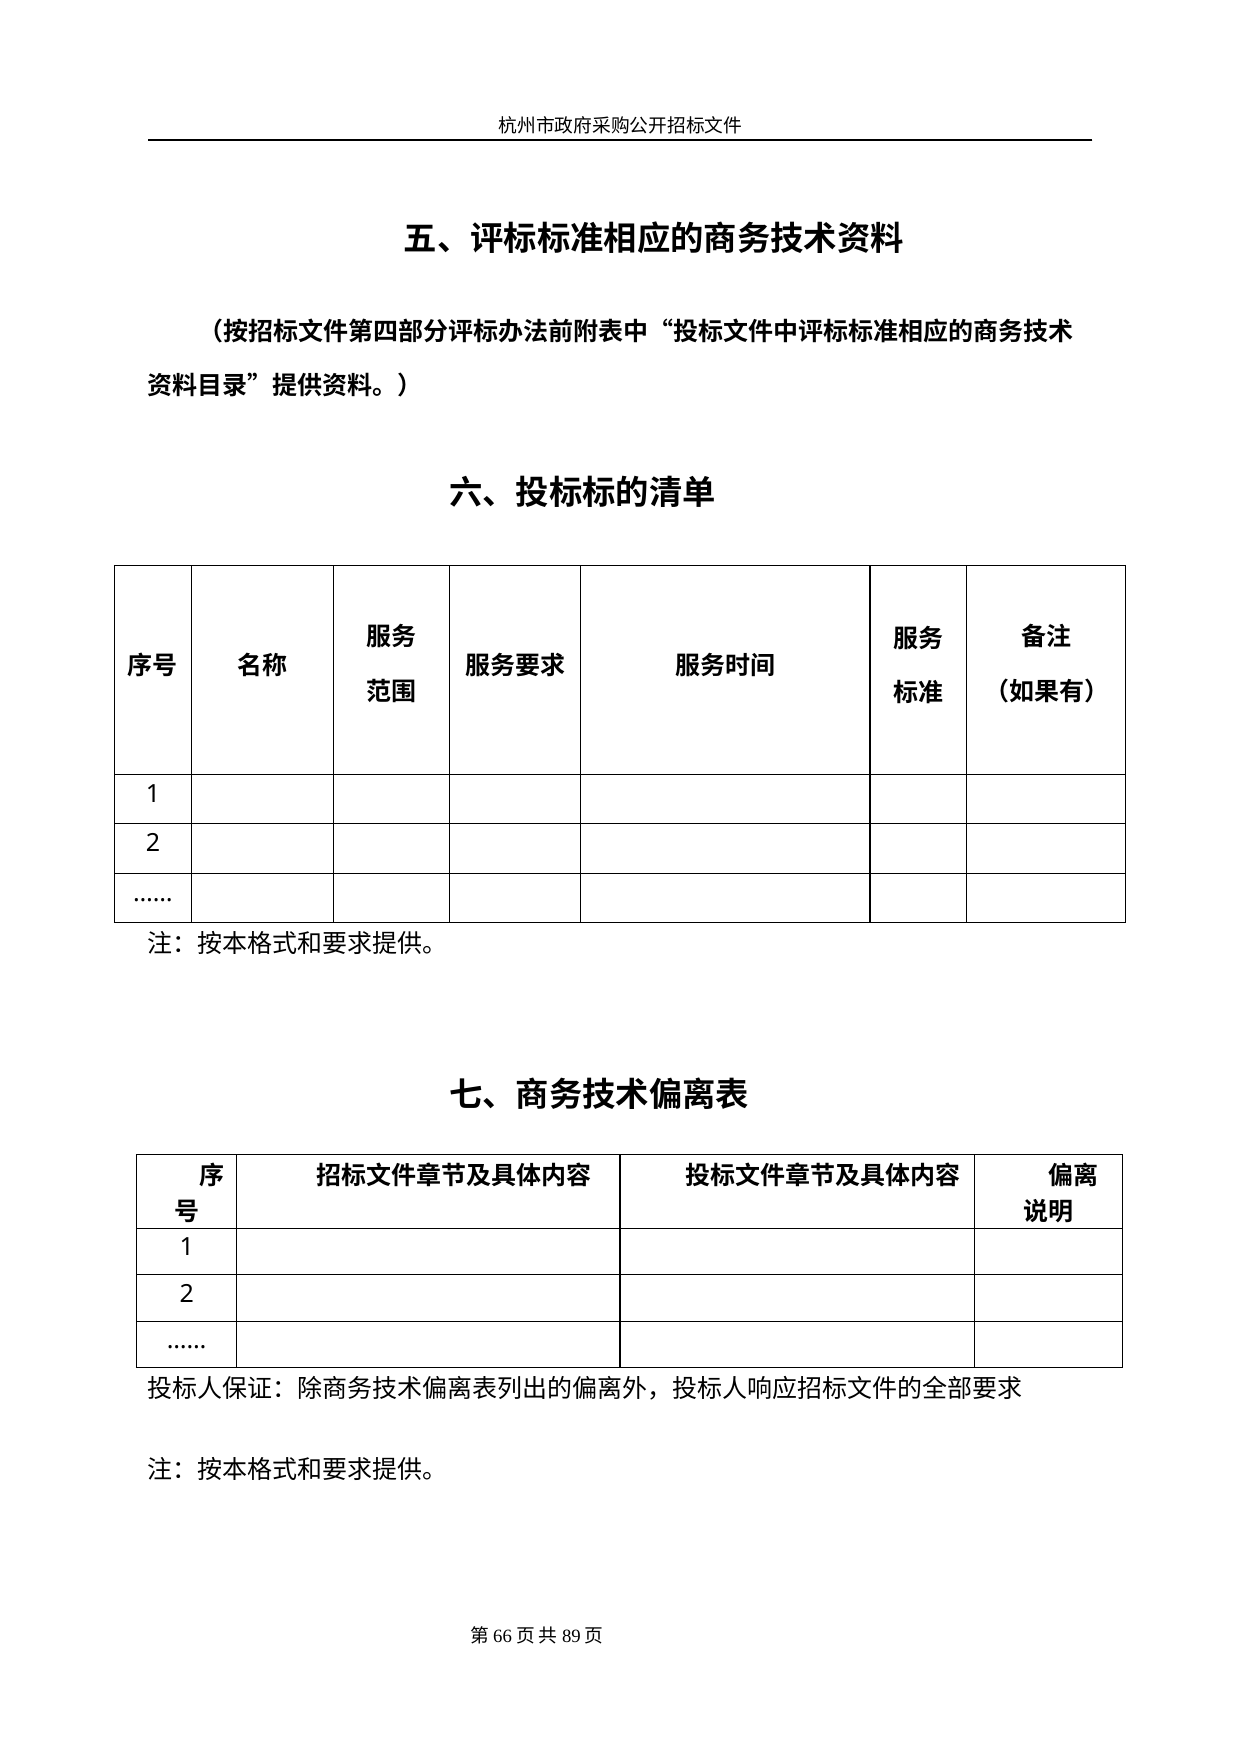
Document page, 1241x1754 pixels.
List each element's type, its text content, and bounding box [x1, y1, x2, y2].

table_cell [450, 874, 580, 922]
list 商务技术偏离表 [148, 1068, 1092, 1116]
table_cell [334, 824, 449, 873]
table_header 名称 [192, 566, 333, 774]
table_cell [871, 874, 966, 922]
table_header 招标文件章节及具体内容 [237, 1155, 619, 1228]
table_cell [871, 824, 966, 873]
table_header 服务要求 [450, 566, 580, 774]
table_header 偏离说明 [975, 1155, 1122, 1228]
table_cell [975, 1229, 1122, 1274]
table_cell [581, 775, 869, 823]
table_cell [334, 775, 449, 823]
table_cell [581, 874, 869, 922]
table_cell [621, 1275, 974, 1321]
table_cell [581, 824, 869, 873]
text 投标人保证：除商务技术偏离表列出的偏离外，投标人响应招标文件的全部要求 [148, 1368, 1092, 1404]
table_cell [192, 775, 333, 823]
table_header 序号 [115, 566, 191, 774]
table_header 备注 （如果有） [967, 566, 1125, 774]
table_header 序号 [137, 1155, 236, 1228]
table_cell 2 [137, 1275, 236, 1321]
table_cell [192, 874, 333, 922]
table_cell [237, 1229, 619, 1274]
table_header 服务时间 [581, 566, 869, 774]
table_cell [450, 775, 580, 823]
table_header 服务标准 [871, 566, 966, 774]
table_cell [967, 824, 1125, 873]
table_cell [975, 1275, 1122, 1321]
list 投标标的清单 [148, 465, 1092, 514]
table_cell [621, 1229, 974, 1274]
text 五、评标标准相应的商务技术资料 [148, 212, 1092, 260]
table_cell [967, 874, 1125, 922]
text （按招标文件第四部分评标办法前附表中“投标文件中评标标准相应的商务技术资料目录”提供资料。） [148, 311, 1092, 402]
table_cell [192, 824, 333, 873]
table_cell …… [137, 1322, 236, 1367]
table_header 服务 范围 [334, 566, 449, 774]
text 注：按本格式和要求提供。 [148, 923, 1049, 959]
table_cell [237, 1322, 619, 1367]
table_cell 2 [115, 824, 191, 873]
table_cell [450, 824, 580, 873]
table_cell [975, 1322, 1122, 1367]
table_cell 1 [137, 1229, 236, 1274]
table_cell [621, 1322, 974, 1367]
table_cell [237, 1275, 619, 1321]
table_cell [871, 775, 966, 823]
table_cell …… [115, 874, 191, 922]
table_cell 1 [115, 775, 191, 823]
table_cell [967, 775, 1125, 823]
table_cell [334, 874, 449, 922]
text 注：按本格式和要求提供。 [148, 1450, 1049, 1486]
table_header 投标文件章节及具体内容 [621, 1155, 974, 1228]
